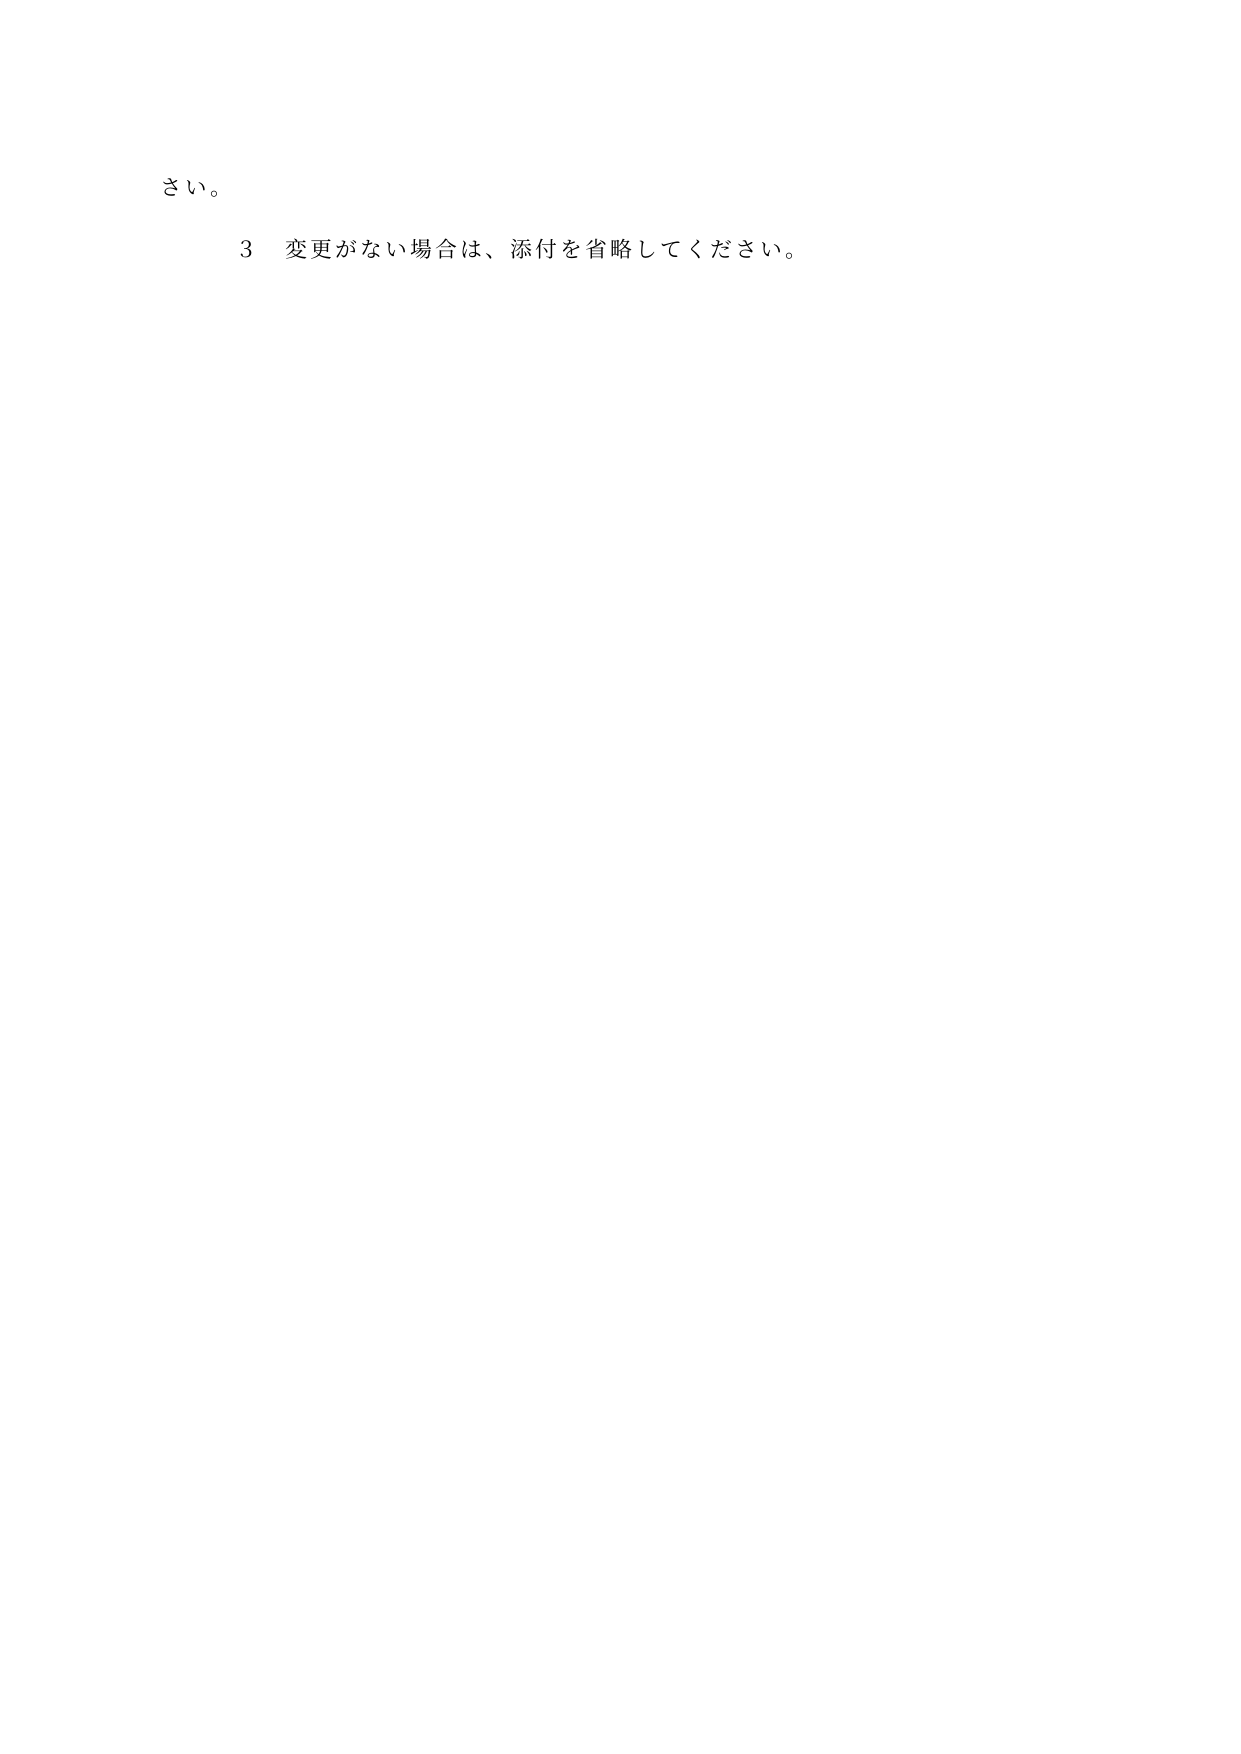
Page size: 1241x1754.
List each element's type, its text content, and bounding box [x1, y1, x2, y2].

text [160, 155, 1110, 217]
text ３ 変更がない場合は、添付を省略してください。 [160, 217, 1110, 279]
